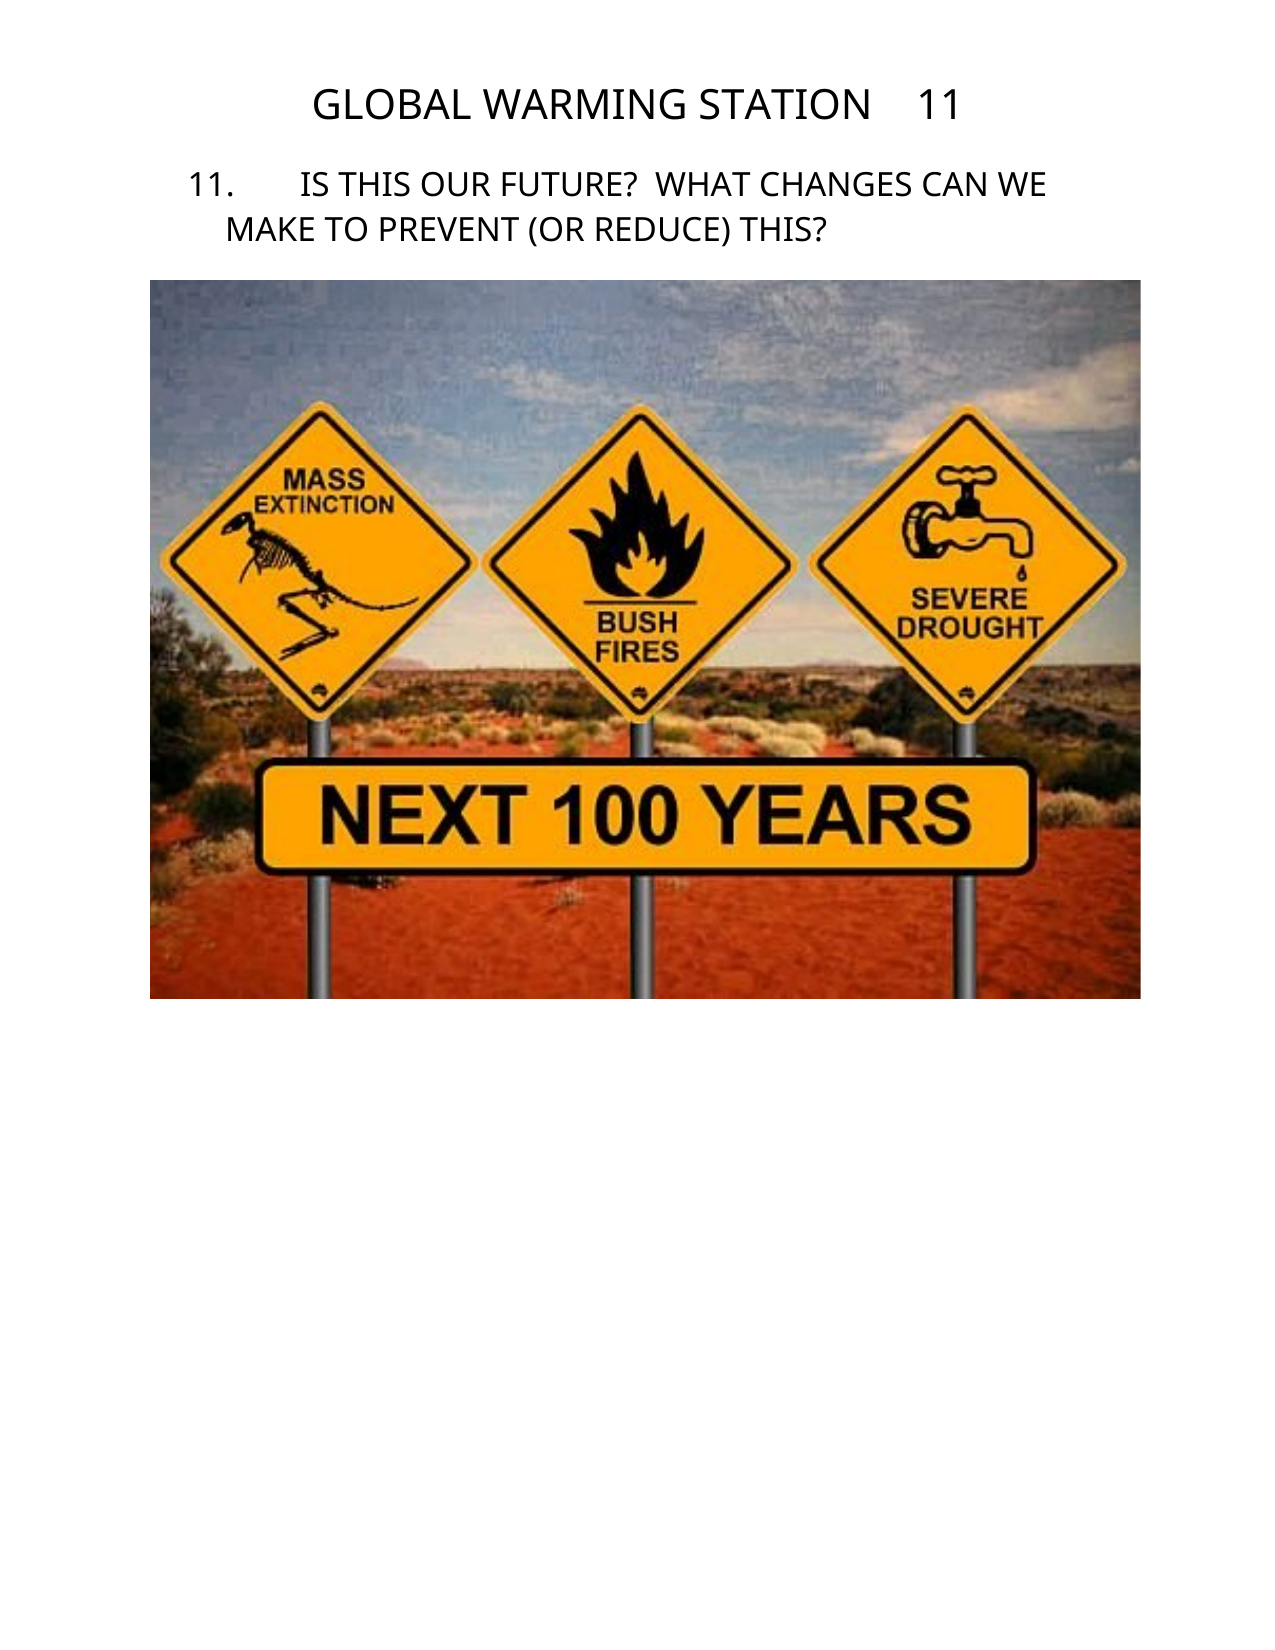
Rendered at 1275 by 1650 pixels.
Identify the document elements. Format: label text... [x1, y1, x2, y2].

list IS THIS OUR FUTURE? WHAT CHANGES CAN WE MAKE TO PREVENT (OR REDUCE) THIS? [187, 161, 1125, 251]
picture [150, 280, 1141, 999]
